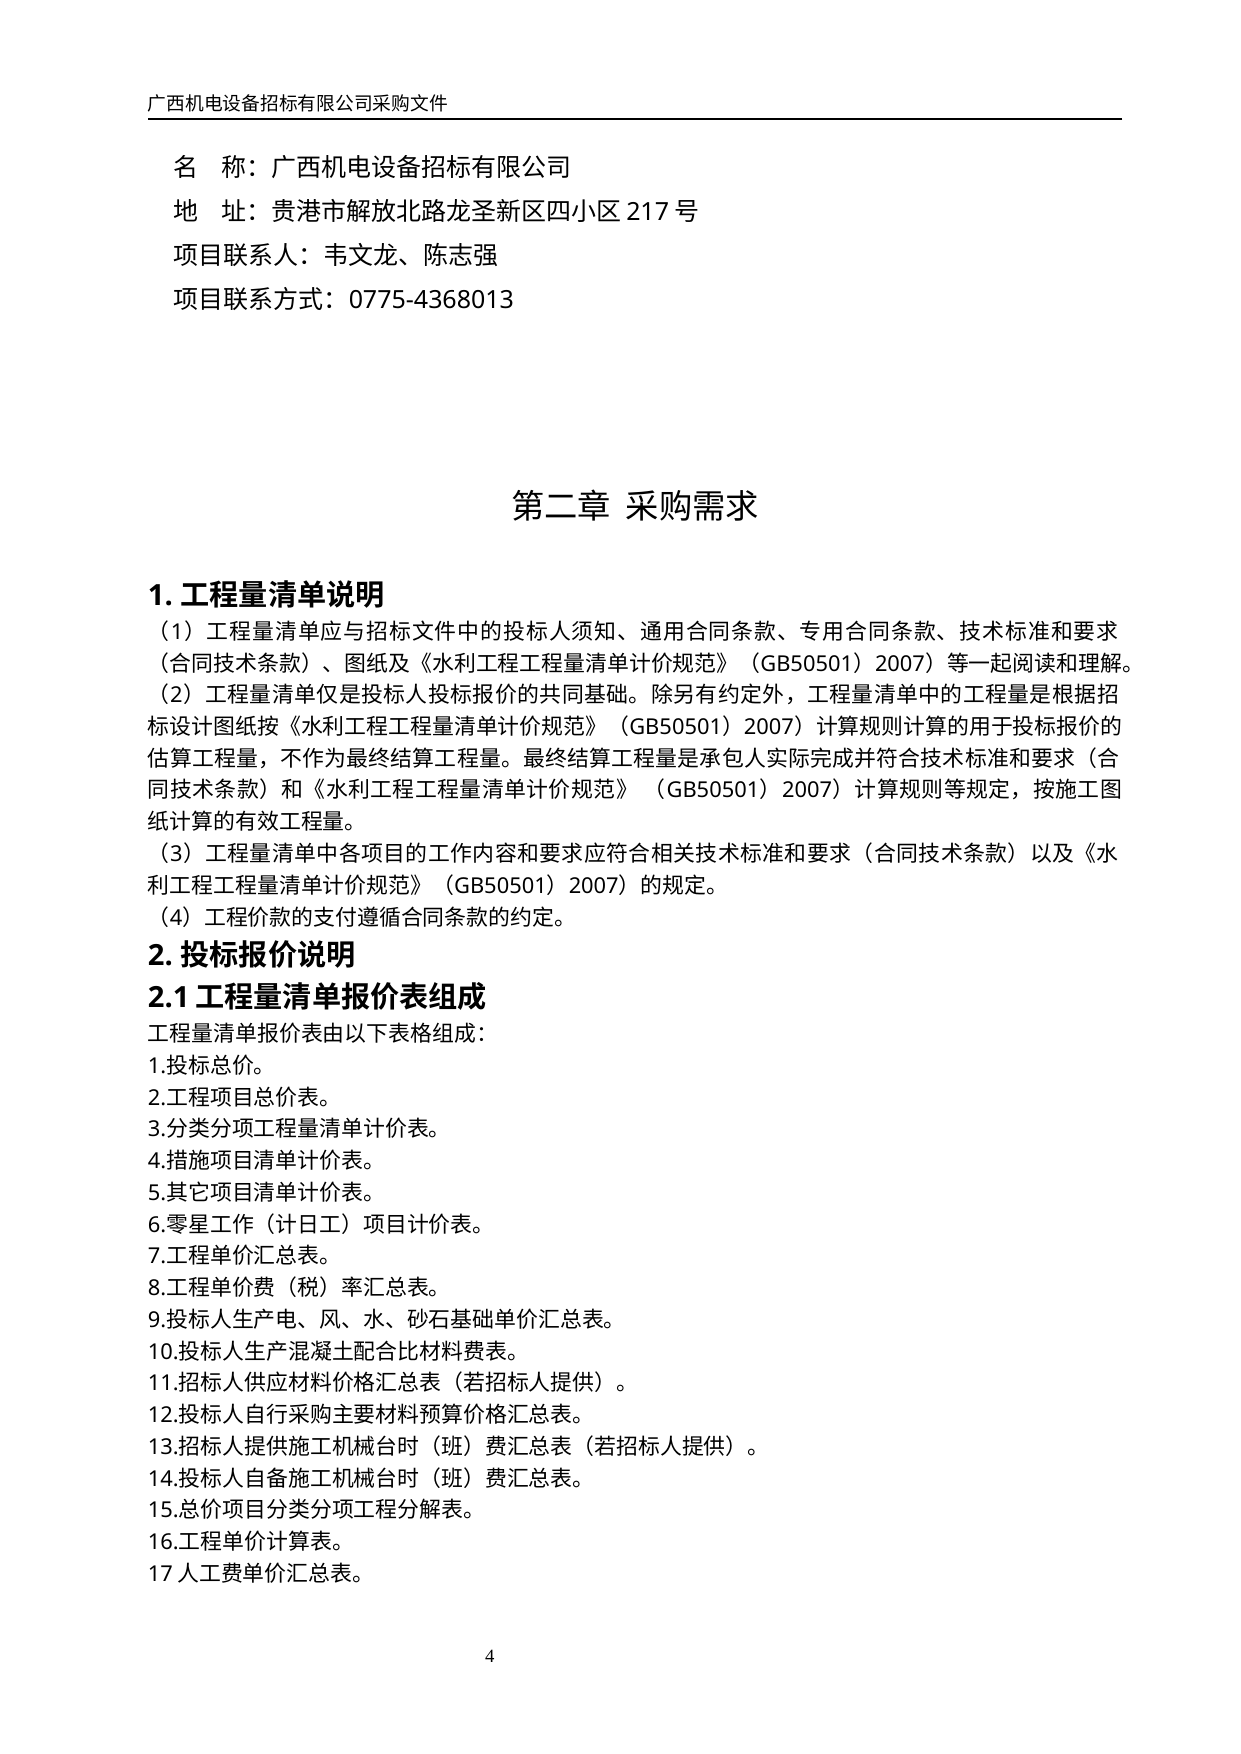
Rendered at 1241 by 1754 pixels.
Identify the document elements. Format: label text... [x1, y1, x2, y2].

text 1.投标总价。 [148, 1048, 1122, 1079]
text （2）工程量清单仅是投标人投标报价的共同基础。除另有约定外，工程量清单中的工程量是根据招标设计图纸按《水利工程工程量清单计价规范》（GB50501）2007）计算规则计算的用于投标报价的估算工程量，不作为最终结算工程量。最终结算工程量是承包人实际完成并符合技术标准和要求（合同技术条款）和《水利工程工程量清单计价规范》 （GB50501）2007）计算规则等规定，按施工图纸计算的有效工程量。 [148, 677, 1122, 836]
text 第二章 采购需求 [148, 492, 1122, 525]
text 13.招标人提供施工机械台时（班）费汇总表（若招标人提供）。 [148, 1429, 1122, 1461]
text 15.总价项目分类分项工程分解表。 [148, 1492, 1122, 1524]
text 6.零星工作（计日工）项目计价表。 [148, 1207, 1122, 1238]
text 17人工费单价汇总表。 [148, 1556, 1122, 1588]
text （1）工程量清单应与招标文件中的投标人须知、通用合同条款、专用合同条款、技术标准和要求（合同技术条款）、图纸及《水利工程工程量清单计价规范》（GB50501）2007）等一起阅读和理解。 [148, 614, 1122, 677]
text 7.工程单价汇总表。 [148, 1238, 1122, 1270]
text 4.措施项目清单计价表。 [148, 1143, 1122, 1175]
text 项目联系人：韦文龙、陈志强 [148, 236, 1122, 272]
text （3）工程量清单中各项目的工作内容和要求应符合相关技术标准和要求（合同技术条款）以及《水利工程工程量清单计价规范》（GB50501）2007）的规定。 [148, 836, 1122, 899]
text 3.分类分项工程量清单计价表。 [148, 1111, 1122, 1143]
text 工程量清单报价表由以下表格组成： [148, 1016, 1122, 1048]
text 12.投标人自行采购主要材料预算价格汇总表。 [148, 1397, 1122, 1429]
text 9.投标人生产电、风、水、砂石基础单价汇总表。 [148, 1302, 1122, 1334]
text （4）工程价款的支付遵循合同条款的约定。 [148, 899, 1122, 931]
text 16.工程单价计算表。 [148, 1524, 1122, 1556]
text 2.工程项目总价表。 [148, 1079, 1122, 1111]
text 项目联系方式：0775-4368013 [148, 280, 1122, 316]
text 14.投标人自备施工机械台时（班）费汇总表。 [148, 1461, 1122, 1492]
text 名 称：广西机电设备招标有限公司 [148, 148, 1122, 184]
text 2. 投标报价说明 [148, 931, 1122, 974]
text 10.投标人生产混凝土配合比材料费表。 [148, 1334, 1122, 1365]
text 1. 工程量清单说明 [148, 571, 1122, 614]
text 2.1工程量清单报价表组成 [148, 974, 1122, 1016]
text 8.工程单价费（税）率汇总表。 [148, 1270, 1122, 1302]
text 11.招标人供应材料价格汇总表（若招标人提供）。 [148, 1365, 1122, 1397]
text 地 址：贵港市解放北路龙圣新区四小区217号 [148, 192, 1122, 228]
text 5.其它项目清单计价表。 [148, 1175, 1122, 1207]
